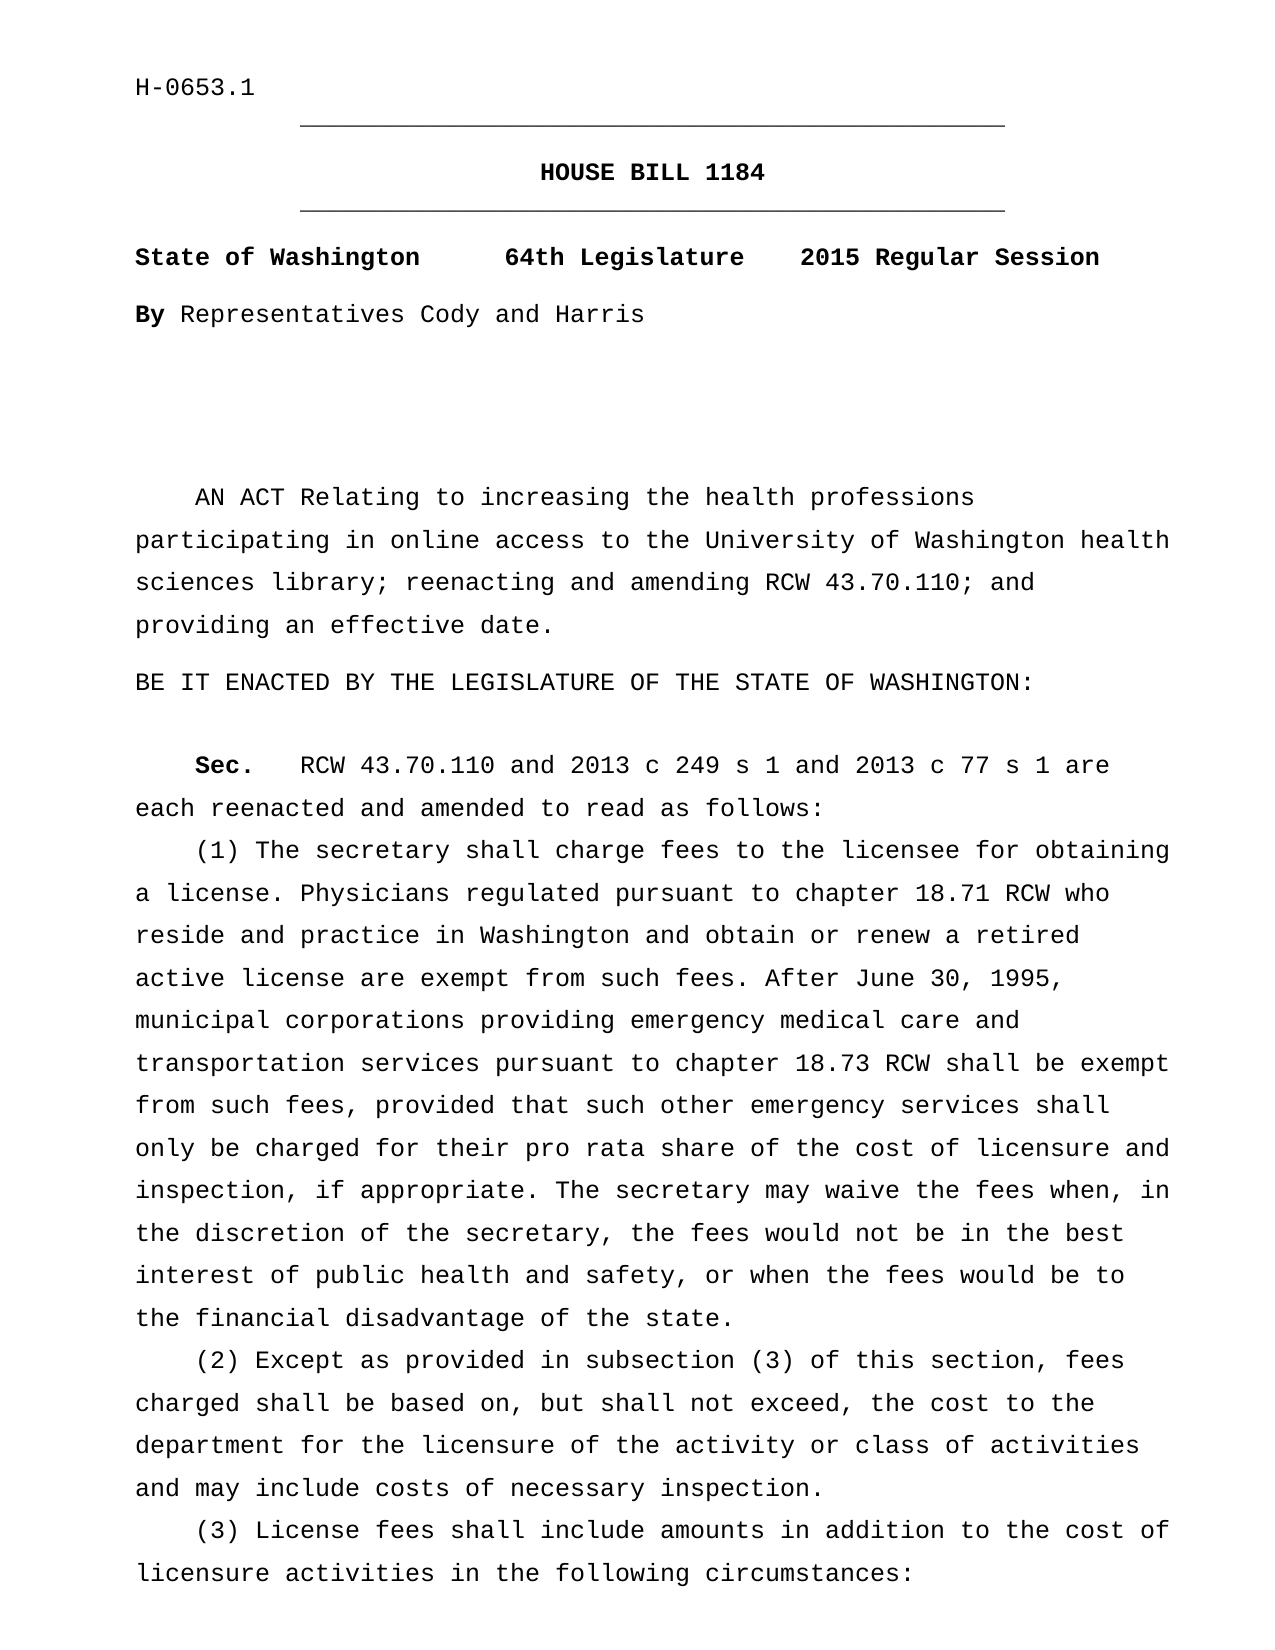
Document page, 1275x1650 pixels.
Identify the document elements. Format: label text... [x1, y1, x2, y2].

text _______________________________________________ [135, 103, 1170, 132]
text (2) Except as provided in subsection (3) of this section, fees charged shall be based on, but shall not exceed, the cost to the department for the licensure of the activity or class of activities and may include costs of necessary inspection. [135, 1335, 1170, 1505]
text _______________________________________________ [135, 188, 1170, 217]
text (1) The secretary shall charge fees to the licensee for obtaining a license. Physicians regulated pursuant to chapter 18.71 RCW who reside and practice in Washington and obtain or renew a retired active license are exempt from such fees. After June 30, 1995, municipal corporations providing emergency medical care and transportation services pursuant to chapter 18.73 RCW shall be exempt from such fees, provided that such other emergency services shall only be charged for their pro rata share of the cost of licensure and inspection, if appropriate. The secretary may waive the fees when, in the discretion of the secretary, the fees would not be in the best interest of public health and safety, or when the fees would be to the financial disadvantage of the state. [135, 825, 1170, 1335]
text State of Washington 64th Legislature 2015 Regular Session [135, 245, 1170, 273]
text (3) License fees shall include amounts in addition to the cost of licensure activities in the following circumstances: [135, 1505, 1170, 1590]
text AN ACT Relating to increasing the health professions participating in online access to the University of Washington health sciences library; reenacting and amending RCW 43.70.110; and providing an effective date. [135, 472, 1170, 642]
text H-0653.1 [135, 75, 1170, 103]
text By Representatives Cody and Harris [135, 302, 1170, 330]
text Sec. RCW 43.70.110 and 2013 c 249 s 1 and 2013 c 77 s 1 are each reenacted and amended to read as follows: [135, 740, 1170, 825]
text HOUSE BILL 1184 [135, 160, 1170, 188]
text BE IT ENACTED BY THE LEGISLATURE OF THE STATE OF WASHINGTON: [135, 670, 1170, 698]
